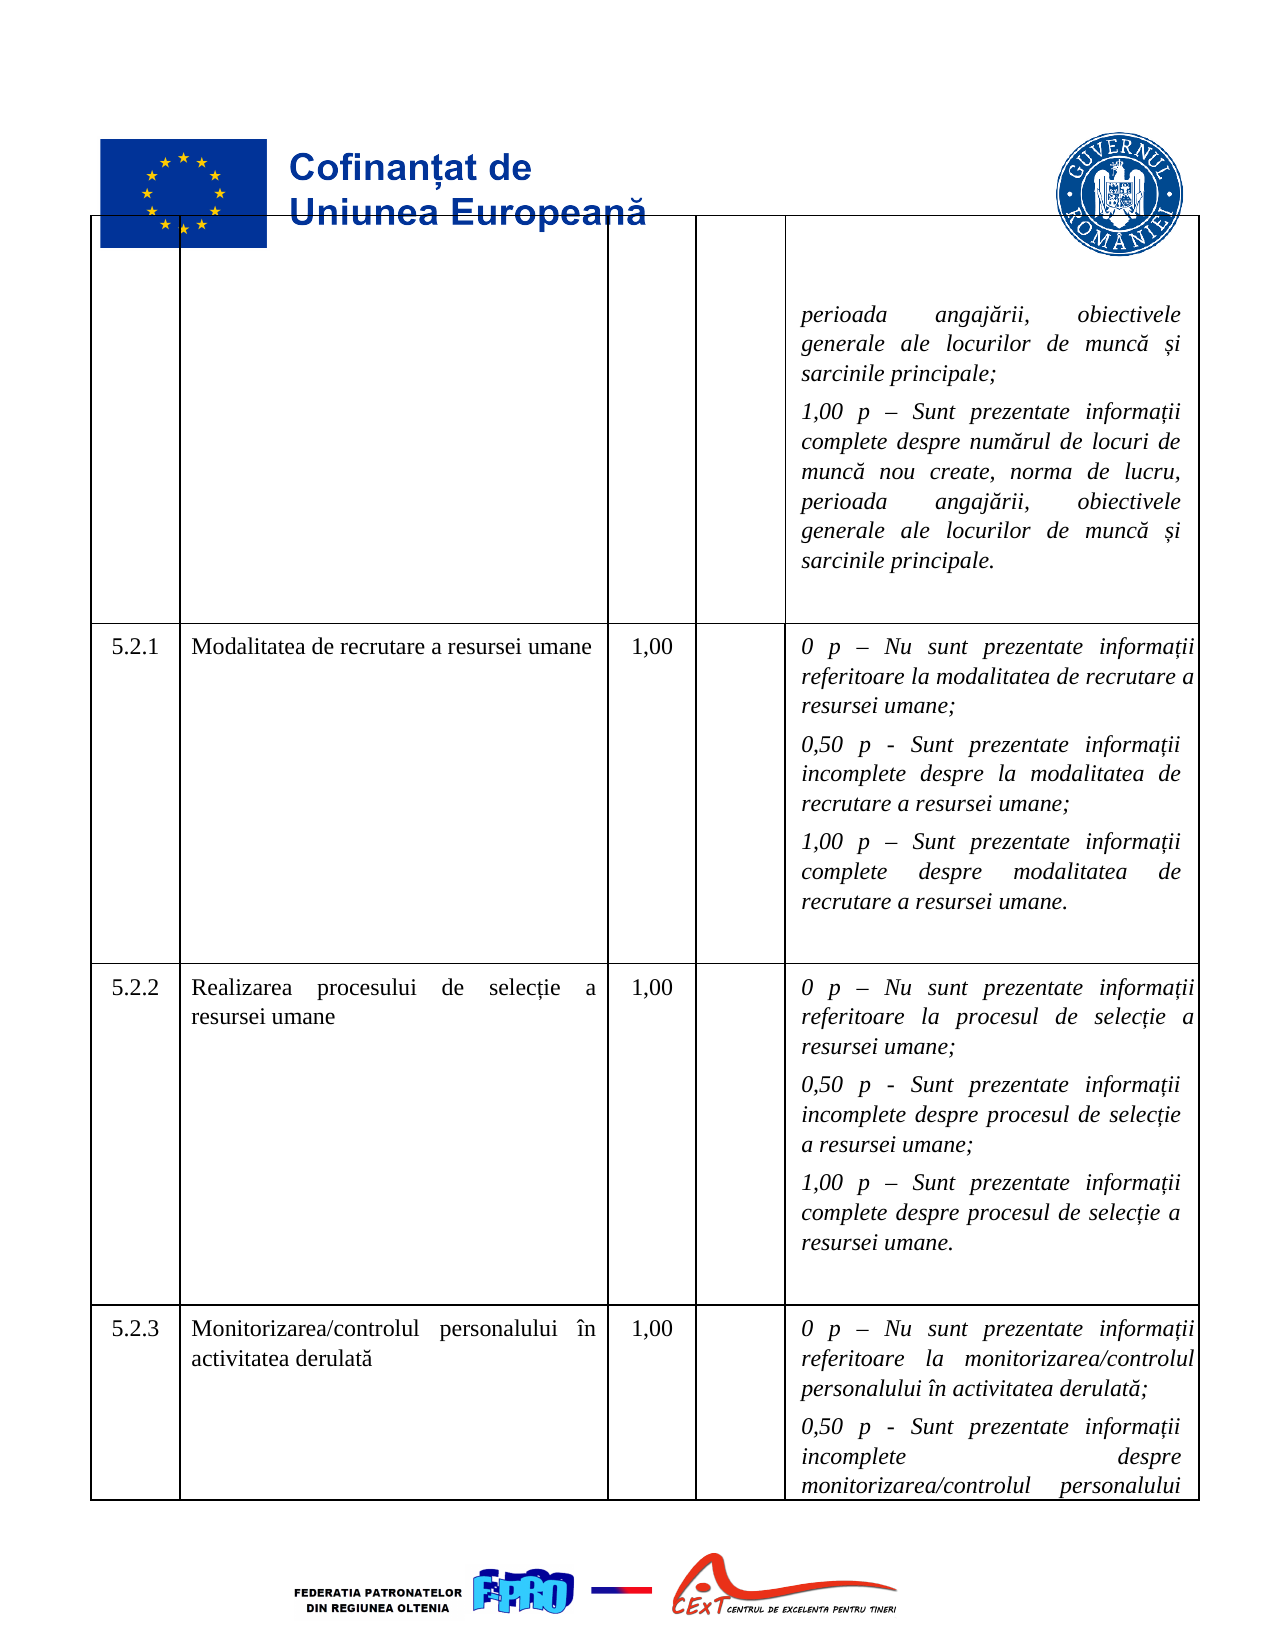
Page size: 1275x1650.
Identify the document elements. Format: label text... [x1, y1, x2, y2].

table_cell [697, 216, 785, 622]
picture [1054, 130, 1184, 215]
table_cell 0 p – Nu sunt prezentate informații referitoare la procesul de selecție a resursei umane; 0,50 p - Sunt prezentate informații incomplete despre procesul de selecție a resursei umane; 1,00 p – Sunt prezentate informații complete despre procesul de selecție a resursei umane. [786, 964, 1198, 1304]
table_cell Monitorizarea/controlul personalului în activitatea derulată [181, 1306, 607, 1499]
table_cell 1,00 [609, 1306, 695, 1499]
picture [289, 1548, 904, 1621]
table_cell 5.2.2 [92, 964, 179, 1304]
table_cell Resursa umană alocată implementării activităților proiectului. [181, 216, 607, 622]
table_cell 5.2.1 [92, 624, 179, 963]
table_cell 5.1 [92, 216, 179, 622]
table_cell Modalitatea de recrutare a resursei umane [181, 624, 607, 963]
table_cell [697, 964, 784, 1304]
table_cell 5.2.3 [92, 1306, 179, 1499]
table_cell 0 p – Nu sunt prezentate informații referitoare la modalitatea de recrutare a resursei umane; 0,50 p - Sunt prezentate informații incomplete despre la modalitatea de recrutare a resursei umane; 1,00 p – Sunt prezentate informații complete despre modalitatea de recrutare a resursei umane. [786, 624, 1198, 963]
picture [91, 130, 670, 215]
table_cell [697, 624, 784, 963]
table_cell [697, 1306, 784, 1499]
table_cell 1,00 [609, 216, 695, 622]
table_cell 1,00 [609, 624, 695, 963]
table_cell 1,00 [609, 964, 695, 1304]
table_cell Realizarea procesului de selecție a resursei umane [181, 964, 607, 1304]
